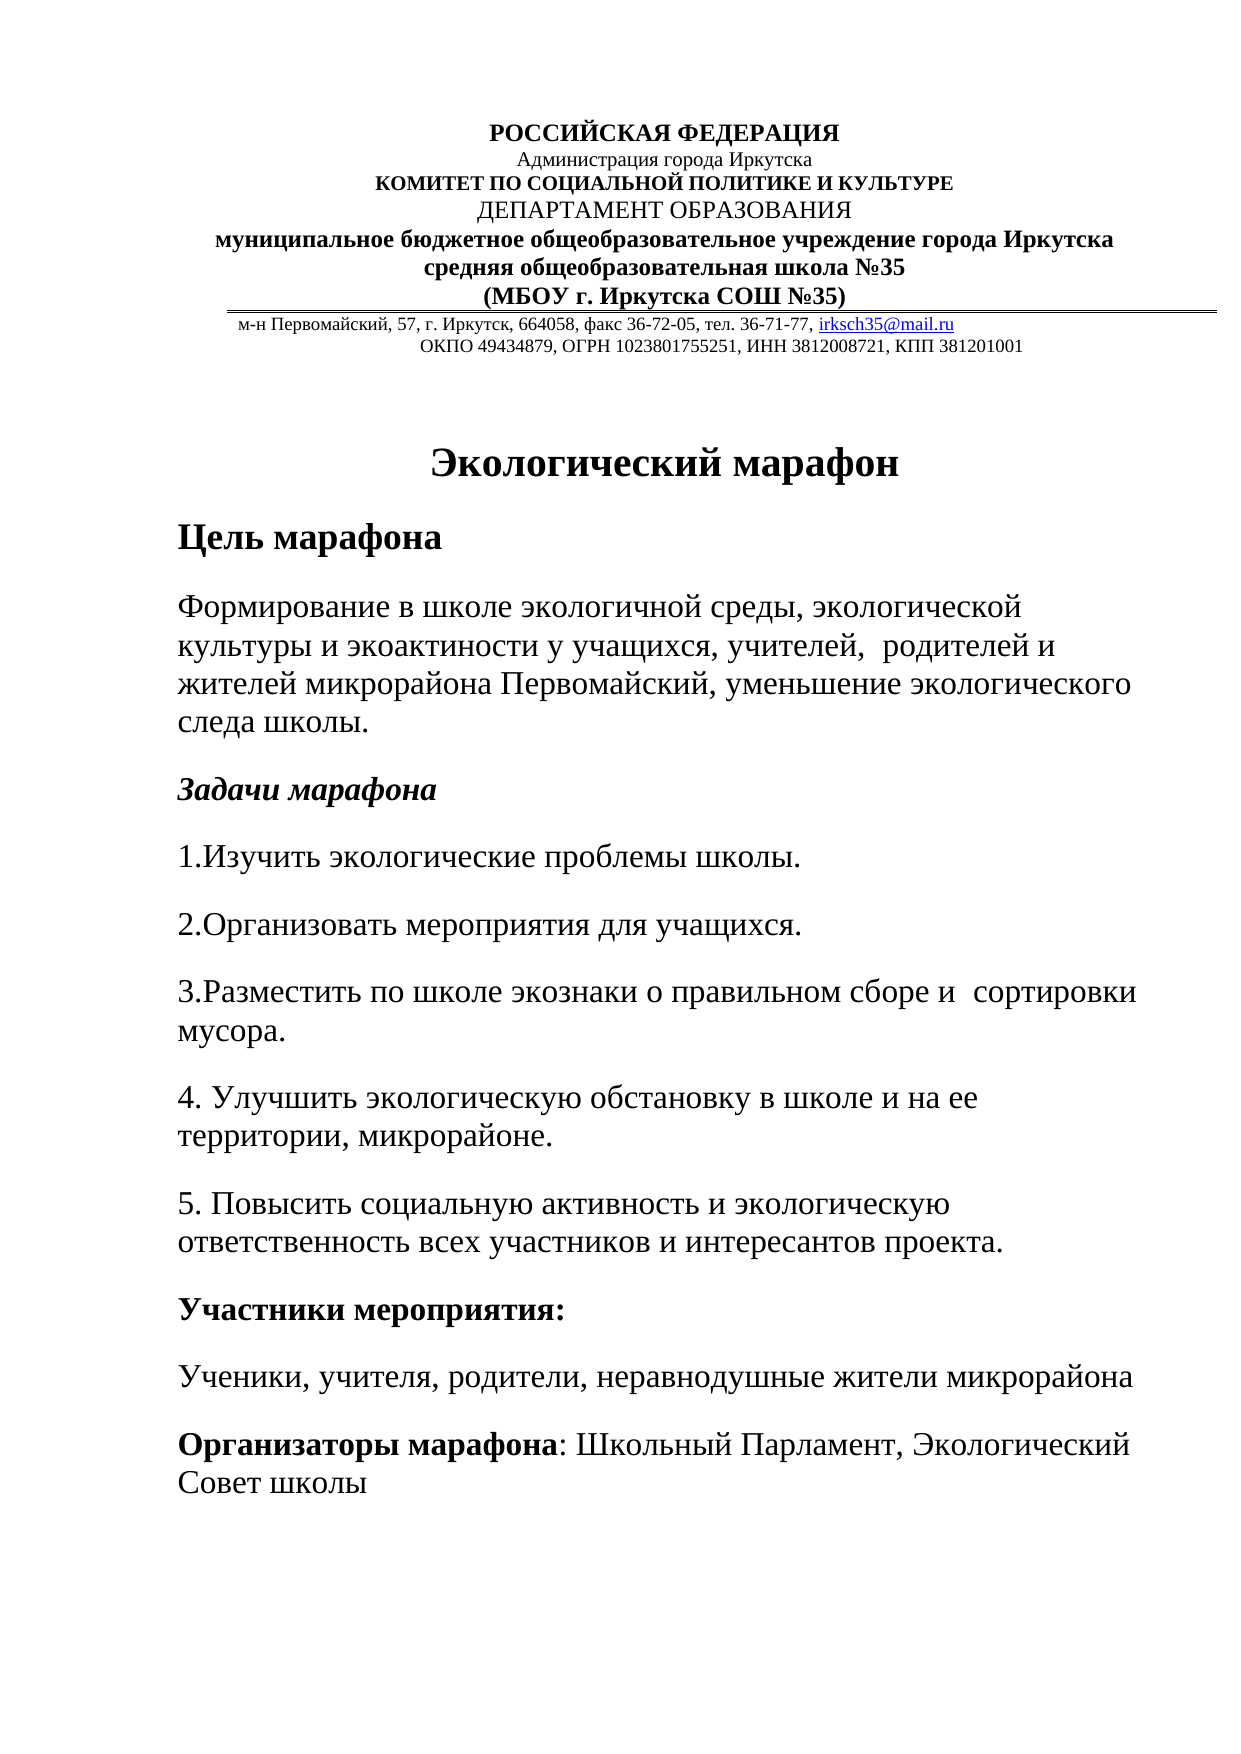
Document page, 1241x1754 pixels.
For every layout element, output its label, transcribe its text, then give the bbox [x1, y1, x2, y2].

text КОМИТЕТ ПО СОЦИАЛЬНОЙ ПОЛИТИКЕ И КУЛЬТУРЕ [177, 171, 1152, 195]
text Организаторы марафона: Школьный Парламент, Экологический Совет школы [177, 1424, 1152, 1501]
text 3.Разместить по школе экознаки о правильном сборе и сортировки мусора. [177, 971, 1152, 1048]
text Ученики, учителя, родители, неравнодушные жители микрорайона [177, 1356, 1152, 1395]
text (МБОУ г. Иркутска СОШ №35) [177, 281, 1152, 310]
text РОССИЙСКАЯ ФЕДЕРАЦИЯ [177, 118, 1152, 147]
text муниципальное бюджетное общеобразовательное учреждение города Иркутска [177, 224, 1152, 252]
text 1.Изучить экологические проблемы школы. [177, 836, 1152, 875]
text Участники мероприятия: [177, 1289, 1152, 1327]
table_header м-н Первомайский, . Иркутск, 664058, факс 36-72-05, тел. 36-71-77, irksch35@mail.ru ОКПО 49434879, ОГРН 1023801755251, ИНН 3812008721, КПП 381201001 [227, 313, 1217, 356]
text 4. Улучшить экологическую обстановку в школе и на ее территории, микрорайоне. [177, 1077, 1152, 1154]
text Задачи марафона [177, 769, 1152, 807]
text 5. Повысить социальную активность и экологическую ответственность всех участников и интересантов проекта. [177, 1183, 1152, 1260]
text Экологический марафон [177, 437, 1152, 485]
text Формирование в школе экологичной среды, экологической культуры и экоактиности у учащихся, учителей, родителей и жителей микрорайона Первомайский, уменьшение экологического следа школы. [177, 586, 1152, 740]
text средняя общеобразовательная школа №35 [177, 252, 1152, 281]
text ДЕПАРТАМЕНТ ОБРАЗОВАНИЯ [177, 195, 1152, 224]
text Цель марафона [177, 514, 1152, 557]
text 2.Организовать мероприятия для учащихся. [177, 904, 1152, 942]
text Администрация города Иркутска [177, 147, 1152, 171]
